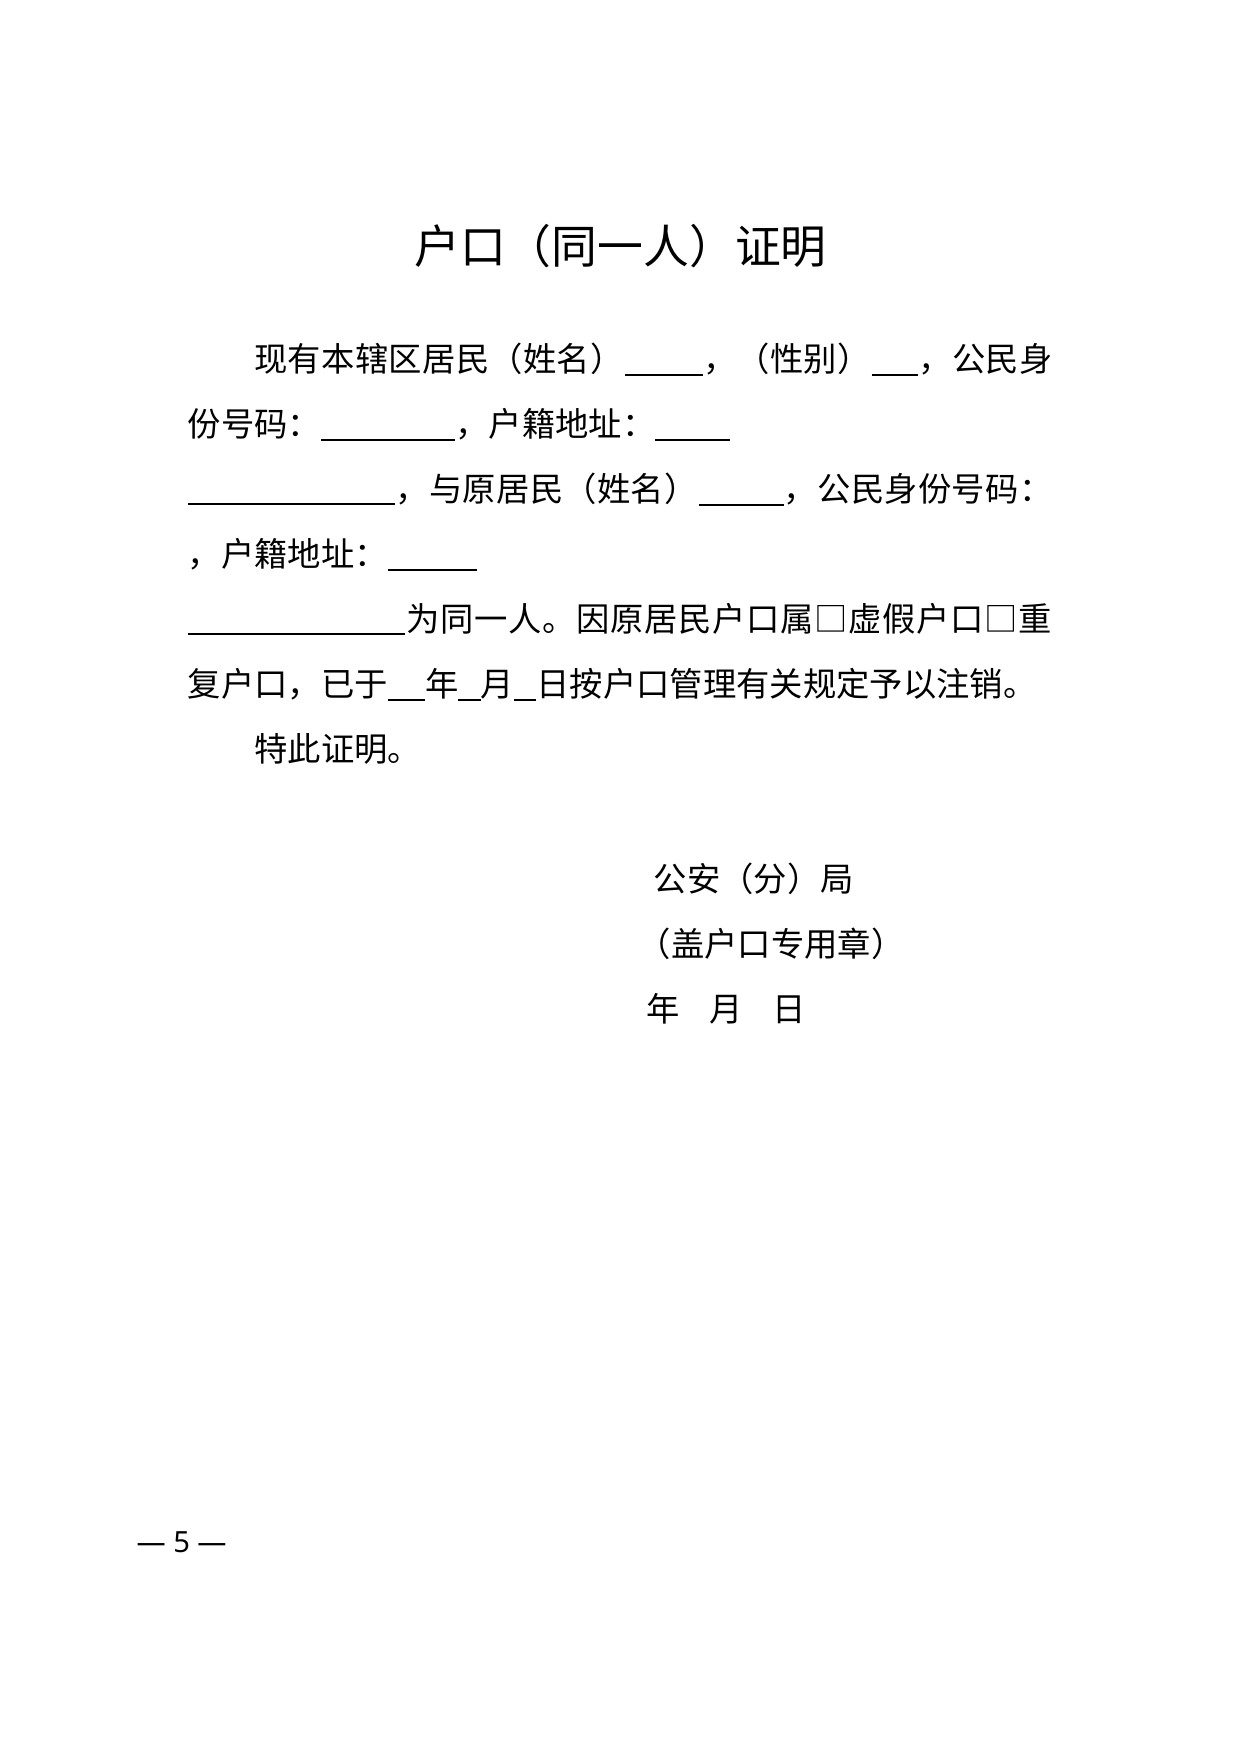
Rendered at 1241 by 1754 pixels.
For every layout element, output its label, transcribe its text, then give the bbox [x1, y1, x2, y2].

text （盖户口专用章） [187, 909, 1053, 974]
text 公安（分）局 [187, 844, 1053, 909]
text 为同一人。因原居民户口属□虚假户口□重复户口，已于 年 月 日按户口管理有关规定予以注销。 [187, 584, 1053, 714]
text 年 月 日 [187, 974, 1053, 1039]
text 现有本辖区居民（姓名） ，（性别） ，公民身份号码： ，户籍地址： [187, 324, 1053, 454]
text 户口（同一人）证明 [187, 194, 1053, 292]
text ，与原居民（姓名） ，公民身份号码： ，户籍地址： [187, 454, 1053, 584]
text 特此证明。 [187, 714, 1053, 779]
